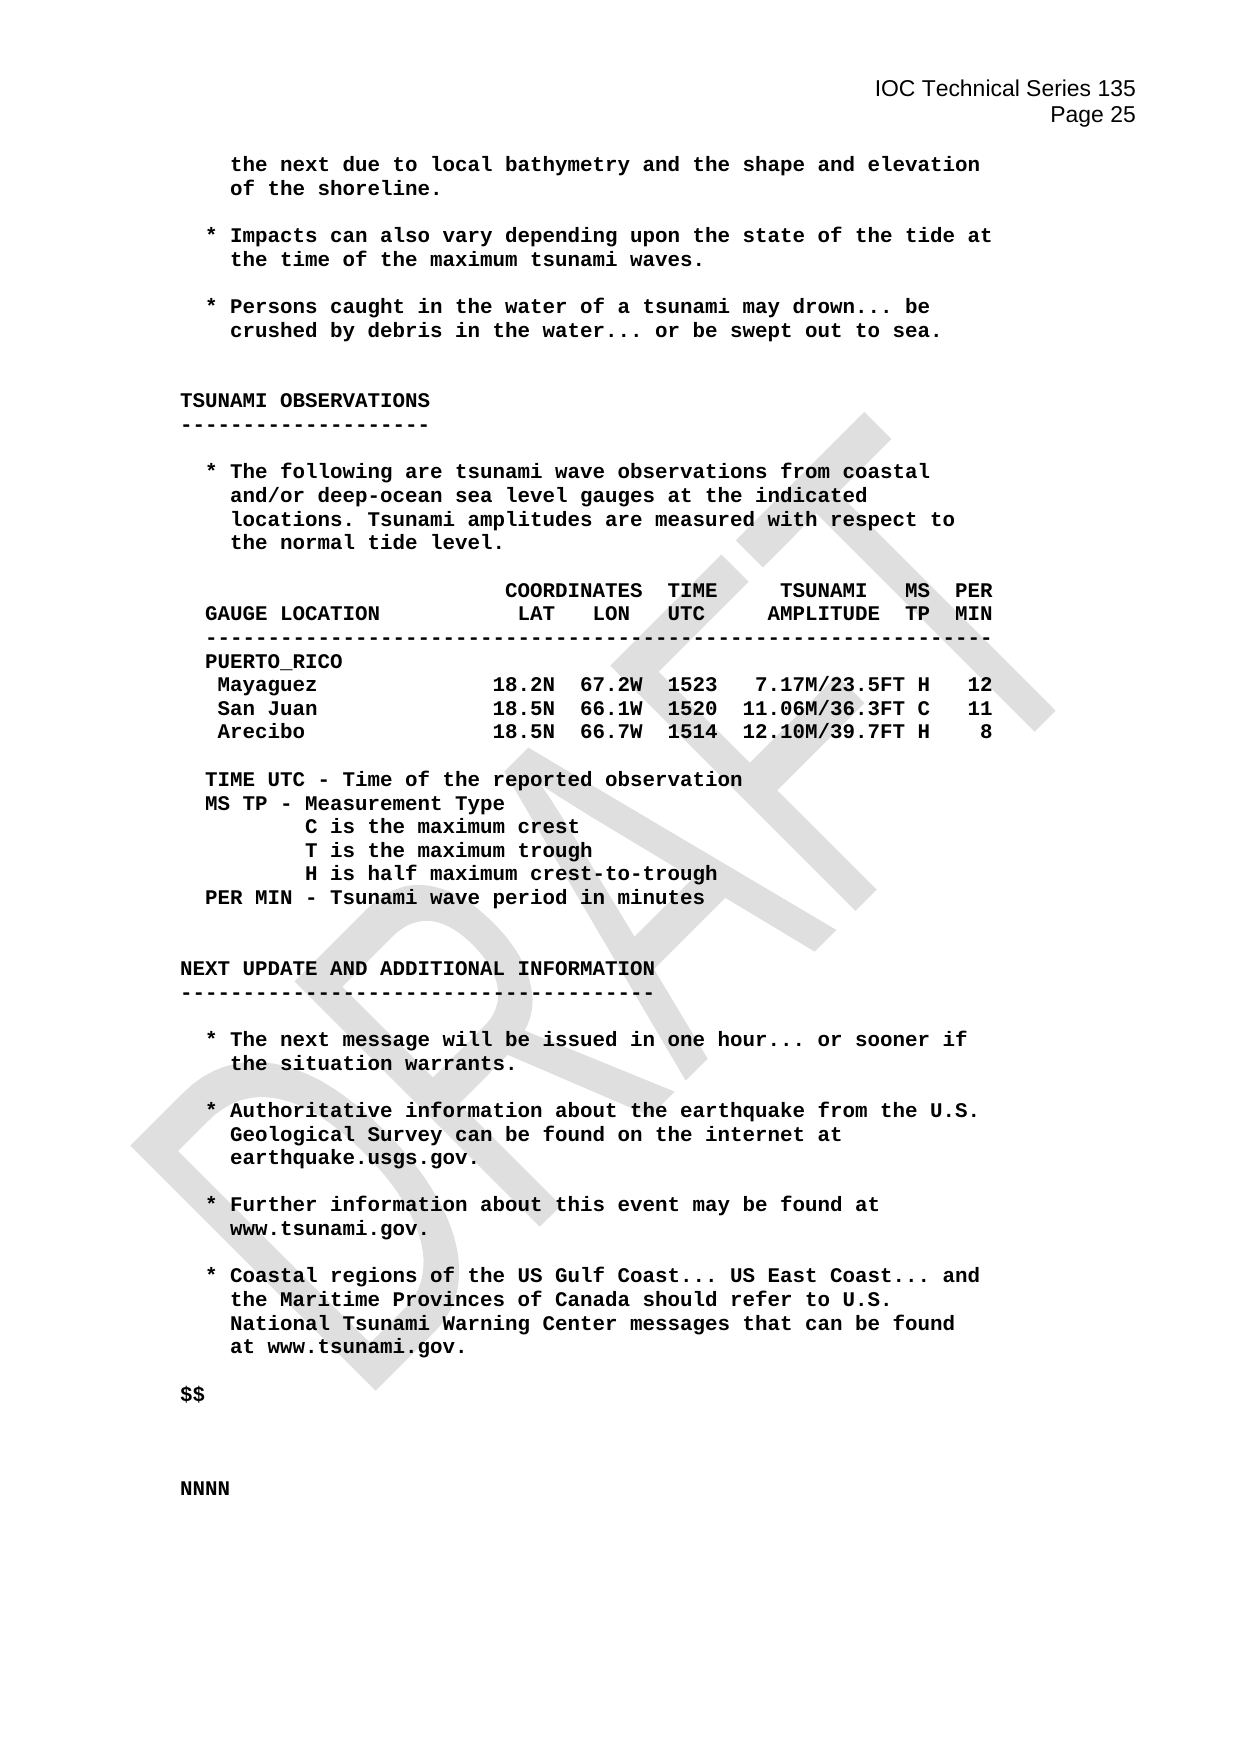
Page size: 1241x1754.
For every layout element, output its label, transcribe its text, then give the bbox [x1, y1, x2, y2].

text -------------------------------------- [180, 982, 1135, 1005]
text PER MIN - Tsunami wave period in minutes [180, 887, 1135, 911]
text Mayaguez 18.2N 67.2W 1523 7.17M/23.5FT H 12 [180, 674, 1135, 698]
text * Impacts can also vary depending upon the state of the tide at [180, 225, 1135, 249]
text locations. Tsunami amplitudes are measured with respect to [180, 509, 1135, 532]
text the situation warrants. [180, 1053, 1135, 1076]
text TSUNAMI OBSERVATIONS [180, 391, 1135, 414]
text San Juan 18.5N 66.1W 1520 11.06M/36.3FT C 11 [180, 698, 1135, 722]
text at www.tsunami.gov. [180, 1336, 1135, 1360]
text COORDINATES TIME TSUNAMI MS PER [180, 580, 1135, 603]
text NEXT UPDATE AND ADDITIONAL INFORMATION [180, 958, 1135, 982]
text T is the maximum trough [180, 840, 1135, 863]
text -------------------- [180, 414, 1135, 438]
text NNNN [180, 1478, 1135, 1502]
text the time of the maximum tsunami waves. [180, 249, 1135, 272]
text the Maritime Provinces of Canada should refer to U.S. [180, 1289, 1135, 1313]
text * Further information about this event may be found at [180, 1194, 1135, 1218]
text $$ [180, 1384, 1135, 1407]
text * Coastal regions of the US Gulf Coast... US East Coast... and [180, 1265, 1135, 1289]
text crushed by debris in the water... or be swept out to sea. [180, 319, 1135, 343]
text Geological Survey can be found on the internet at [180, 1123, 1135, 1147]
text TIME UTC - Time of the reported observation [180, 769, 1135, 792]
text * Authoritative information about the earthquake from the U.S. [180, 1100, 1135, 1123]
text * The next message will be issued in one hour... or sooner if [180, 1029, 1135, 1053]
text of the shoreline. [180, 178, 1135, 201]
text * The following are tsunami wave observations from coastal [180, 461, 1135, 485]
text the normal tide level. [180, 532, 1135, 556]
text * Persons caught in the water of a tsunami may drown... be [180, 296, 1135, 319]
text National Tsunami Warning Center messages that can be found [180, 1313, 1135, 1336]
text H is half maximum crest-to-trough [180, 863, 1135, 887]
text MS TP - Measurement Type [180, 792, 1135, 816]
text earthquake.usgs.gov. [180, 1147, 1135, 1171]
text GAUGE LOCATION LAT LON UTC AMPLITUDE TP MIN [180, 603, 1135, 627]
text the next due to local bathymetry and the shape and elevation [180, 154, 1135, 178]
text --------------------------------------------------------------- [180, 627, 1135, 651]
text www.tsunami.gov. [180, 1218, 1135, 1242]
text Arecibo 18.5N 66.7W 1514 12.10M/39.7FT H 8 [180, 722, 1135, 745]
text PUERTO_RICO [180, 651, 1135, 674]
text and/or deep-ocean sea level gauges at the indicated [180, 485, 1135, 509]
text C is the maximum crest [180, 816, 1135, 840]
